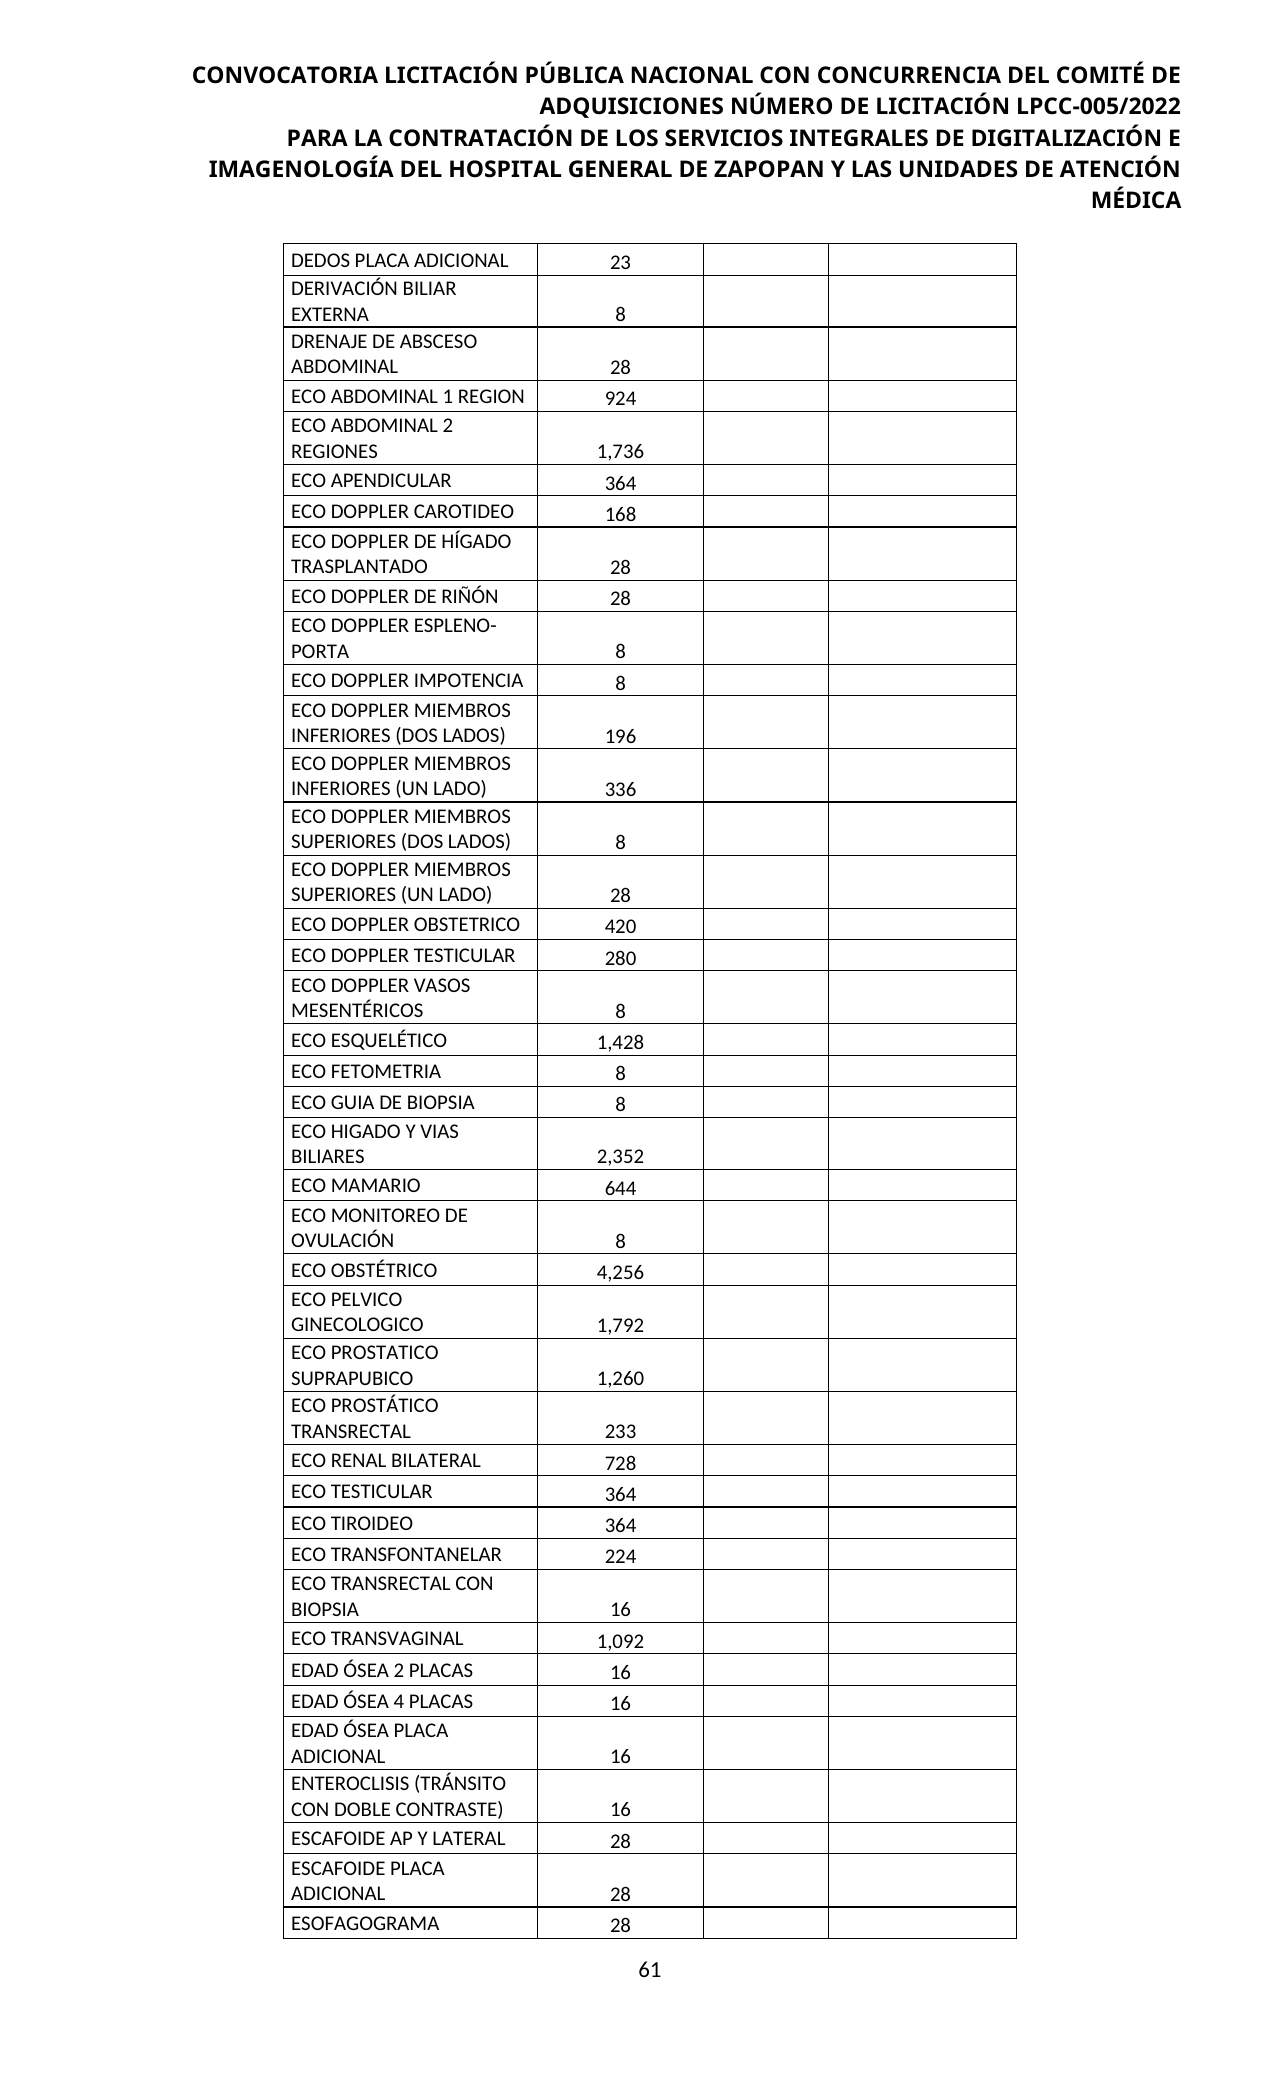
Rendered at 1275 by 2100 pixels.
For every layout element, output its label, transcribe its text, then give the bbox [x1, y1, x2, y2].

table_cell 280 [538, 940, 703, 970]
table_cell [829, 244, 1016, 274]
table_cell ECO OBSTÉTRICO [284, 1254, 537, 1284]
table_cell [829, 328, 1016, 379]
table_cell 364 [538, 465, 703, 495]
table_cell ECO ESQUELÉTICO [284, 1024, 537, 1054]
table_cell 16 [538, 1686, 703, 1716]
table_cell ECO GUIA DE BIOPSIA [284, 1087, 537, 1117]
table_cell 233 [538, 1392, 703, 1444]
table_cell 4,256 [538, 1254, 703, 1284]
table_cell [829, 1254, 1016, 1284]
table_cell [704, 328, 828, 379]
table_cell [704, 1717, 828, 1769]
table_cell 1,428 [538, 1024, 703, 1054]
table_cell EDAD ÓSEA 4 PLACAS [284, 1686, 537, 1716]
table_cell 8 [538, 665, 703, 695]
table_cell 168 [538, 496, 703, 526]
table_cell [829, 612, 1016, 664]
table_cell [829, 1908, 1016, 1938]
table_cell [829, 381, 1016, 411]
table_cell [704, 1087, 828, 1117]
table_cell [704, 1056, 828, 1086]
table_cell 28 [538, 1908, 703, 1938]
table_cell [829, 1056, 1016, 1086]
table_cell [829, 1118, 1016, 1169]
table_cell [829, 909, 1016, 939]
table_cell [704, 412, 828, 464]
table_cell [704, 1823, 828, 1853]
table_cell 28 [538, 528, 703, 579]
table_cell [704, 381, 828, 411]
table_cell [704, 1654, 828, 1684]
table_cell 8 [538, 1087, 703, 1117]
table_cell [829, 1539, 1016, 1569]
table_cell 16 [538, 1654, 703, 1684]
table_cell 16 [538, 1717, 703, 1769]
table_cell ECO FETOMETRIA [284, 1056, 537, 1086]
table_cell [704, 276, 828, 326]
table_cell 28 [538, 856, 703, 908]
table_cell ESCAFOIDE AP Y LATERAL [284, 1823, 537, 1853]
table_cell ECO RENAL BILATERAL [284, 1445, 537, 1475]
table_cell [704, 1170, 828, 1200]
table_cell ECO TRANSVAGINAL [284, 1623, 537, 1653]
table_cell [704, 496, 828, 526]
table_cell ECO DOPPLER DE RIÑÓN [284, 581, 537, 611]
table_cell ECO TIROIDEO [284, 1508, 537, 1538]
table_cell [829, 465, 1016, 495]
table_cell 16 [538, 1770, 703, 1822]
table_cell ESCAFOIDE PLACA ADICIONAL [284, 1854, 537, 1906]
table_cell [704, 749, 828, 801]
table_cell [704, 1445, 828, 1475]
table_cell [829, 1286, 1016, 1338]
table_cell ESOFAGOGRAMA [284, 1908, 537, 1938]
table_cell DERIVACIÓN BILIAR EXTERNA [284, 276, 537, 326]
table_cell [829, 1201, 1016, 1253]
table_cell [704, 1508, 828, 1538]
table_cell [829, 803, 1016, 854]
table_cell EDAD ÓSEA 2 PLACAS [284, 1654, 537, 1684]
table_cell ECO DOPPLER MIEMBROS INFERIORES (UN LADO) [284, 749, 537, 801]
table_cell ECO PROSTATICO SUPRAPUBICO [284, 1339, 537, 1391]
table_cell ECO DOPPLER MIEMBROS SUPERIORES (DOS LADOS) [284, 803, 537, 854]
table_cell 1,260 [538, 1339, 703, 1391]
table_cell ECO DOPPLER MIEMBROS SUPERIORES (UN LADO) [284, 856, 537, 908]
table_cell ECO DOPPLER CAROTIDEO [284, 496, 537, 526]
table_cell 8 [538, 1201, 703, 1253]
table_cell [704, 1854, 828, 1906]
table_cell [829, 856, 1016, 908]
table_cell [829, 276, 1016, 326]
table_cell ECO DOPPLER MIEMBROS INFERIORES (DOS LADOS) [284, 696, 537, 748]
table_cell [704, 581, 828, 611]
table_cell ECO TRANSFONTANELAR [284, 1539, 537, 1569]
table_cell [704, 244, 828, 274]
table_cell 8 [538, 971, 703, 1023]
table_cell ECO ABDOMINAL 2 REGIONES [284, 412, 537, 464]
table_cell ECO PELVICO GINECOLOGICO [284, 1286, 537, 1338]
table_cell [829, 1024, 1016, 1054]
table_cell ECO HIGADO Y VIAS BILIARES [284, 1118, 537, 1169]
table_cell 28 [538, 328, 703, 379]
table_cell ECO DOPPLER TESTICULAR [284, 940, 537, 970]
table_cell [829, 1686, 1016, 1716]
table_cell [829, 665, 1016, 695]
table_cell 2,352 [538, 1118, 703, 1169]
table_cell [704, 665, 828, 695]
table_cell ECO DOPPLER DE HÍGADO TRASPLANTADO [284, 528, 537, 579]
table_cell 1,736 [538, 412, 703, 464]
table_cell [829, 1508, 1016, 1538]
table_cell [829, 971, 1016, 1023]
table_cell ECO DOPPLER VASOS MESENTÉRICOS [284, 971, 537, 1023]
table_cell ECO ABDOMINAL 1 REGION [284, 381, 537, 411]
table_cell ECO TRANSRECTAL CON BIOPSIA [284, 1570, 537, 1622]
table_cell 924 [538, 381, 703, 411]
table_cell [829, 1170, 1016, 1200]
table_cell 28 [538, 1823, 703, 1853]
table_cell [829, 528, 1016, 579]
table_cell [829, 940, 1016, 970]
table_cell [829, 1623, 1016, 1653]
table_cell ECO TESTICULAR [284, 1476, 537, 1506]
table_cell 728 [538, 1445, 703, 1475]
table_cell 8 [538, 612, 703, 664]
table_cell [829, 1087, 1016, 1117]
table_cell [829, 1570, 1016, 1622]
table_cell ECO DOPPLER ESPLENO-PORTA [284, 612, 537, 664]
table_cell [704, 1118, 828, 1169]
table_cell 28 [538, 581, 703, 611]
table_cell [829, 1770, 1016, 1822]
table_cell 8 [538, 1056, 703, 1086]
table_cell ECO DOPPLER IMPOTENCIA [284, 665, 537, 695]
table_cell [829, 1339, 1016, 1391]
table_cell DRENAJE DE ABSCESO ABDOMINAL [284, 328, 537, 379]
table_cell 196 [538, 696, 703, 748]
table_cell [704, 803, 828, 854]
table_cell [704, 612, 828, 664]
table_cell [829, 1854, 1016, 1906]
table_cell ECO DOPPLER OBSTETRICO [284, 909, 537, 939]
table_cell [829, 749, 1016, 801]
table_cell [829, 1823, 1016, 1853]
table_cell 364 [538, 1476, 703, 1506]
table_cell 1,792 [538, 1286, 703, 1338]
table_cell ENTEROCLISIS (TRÁNSITO CON DOBLE CONTRASTE) [284, 1770, 537, 1822]
table_cell 644 [538, 1170, 703, 1200]
table_cell [829, 581, 1016, 611]
table_cell [829, 1445, 1016, 1475]
table_cell [829, 496, 1016, 526]
table_cell EDAD ÓSEA PLACA ADICIONAL [284, 1717, 537, 1769]
table_cell [704, 696, 828, 748]
table_cell [704, 1476, 828, 1506]
table_cell DEDOS PLACA ADICIONAL [284, 244, 537, 274]
table_cell [704, 1286, 828, 1338]
table_cell 224 [538, 1539, 703, 1569]
table_cell [704, 1570, 828, 1622]
table_cell [704, 1623, 828, 1653]
table_cell 23 [538, 244, 703, 274]
table_cell [704, 465, 828, 495]
table_cell 8 [538, 276, 703, 326]
table_cell 28 [538, 1854, 703, 1906]
table_cell ECO APENDICULAR [284, 465, 537, 495]
table_cell [704, 971, 828, 1023]
table_cell [704, 1254, 828, 1284]
table_cell 336 [538, 749, 703, 801]
table_cell ECO PROSTÁTICO TRANSRECTAL [284, 1392, 537, 1444]
table_cell [704, 1024, 828, 1054]
table_cell ECO MAMARIO [284, 1170, 537, 1200]
table_cell [704, 1908, 828, 1938]
table_cell [704, 1392, 828, 1444]
table_cell [704, 1201, 828, 1253]
table_cell [829, 696, 1016, 748]
table_cell [829, 1717, 1016, 1769]
table_cell [704, 856, 828, 908]
table_cell [704, 909, 828, 939]
table_cell [704, 1539, 828, 1569]
table_cell [704, 1686, 828, 1716]
table_cell [829, 412, 1016, 464]
table_cell [829, 1476, 1016, 1506]
table_cell [829, 1654, 1016, 1684]
table_cell 16 [538, 1570, 703, 1622]
table_cell 364 [538, 1508, 703, 1538]
table_cell ECO MONITOREO DE OVULACIÓN [284, 1201, 537, 1253]
table_cell [704, 940, 828, 970]
table_cell 8 [538, 803, 703, 854]
table_cell 1,092 [538, 1623, 703, 1653]
table_cell [829, 1392, 1016, 1444]
table_cell 420 [538, 909, 703, 939]
table_cell [704, 1770, 828, 1822]
table_cell [704, 528, 828, 579]
table_cell [704, 1339, 828, 1391]
